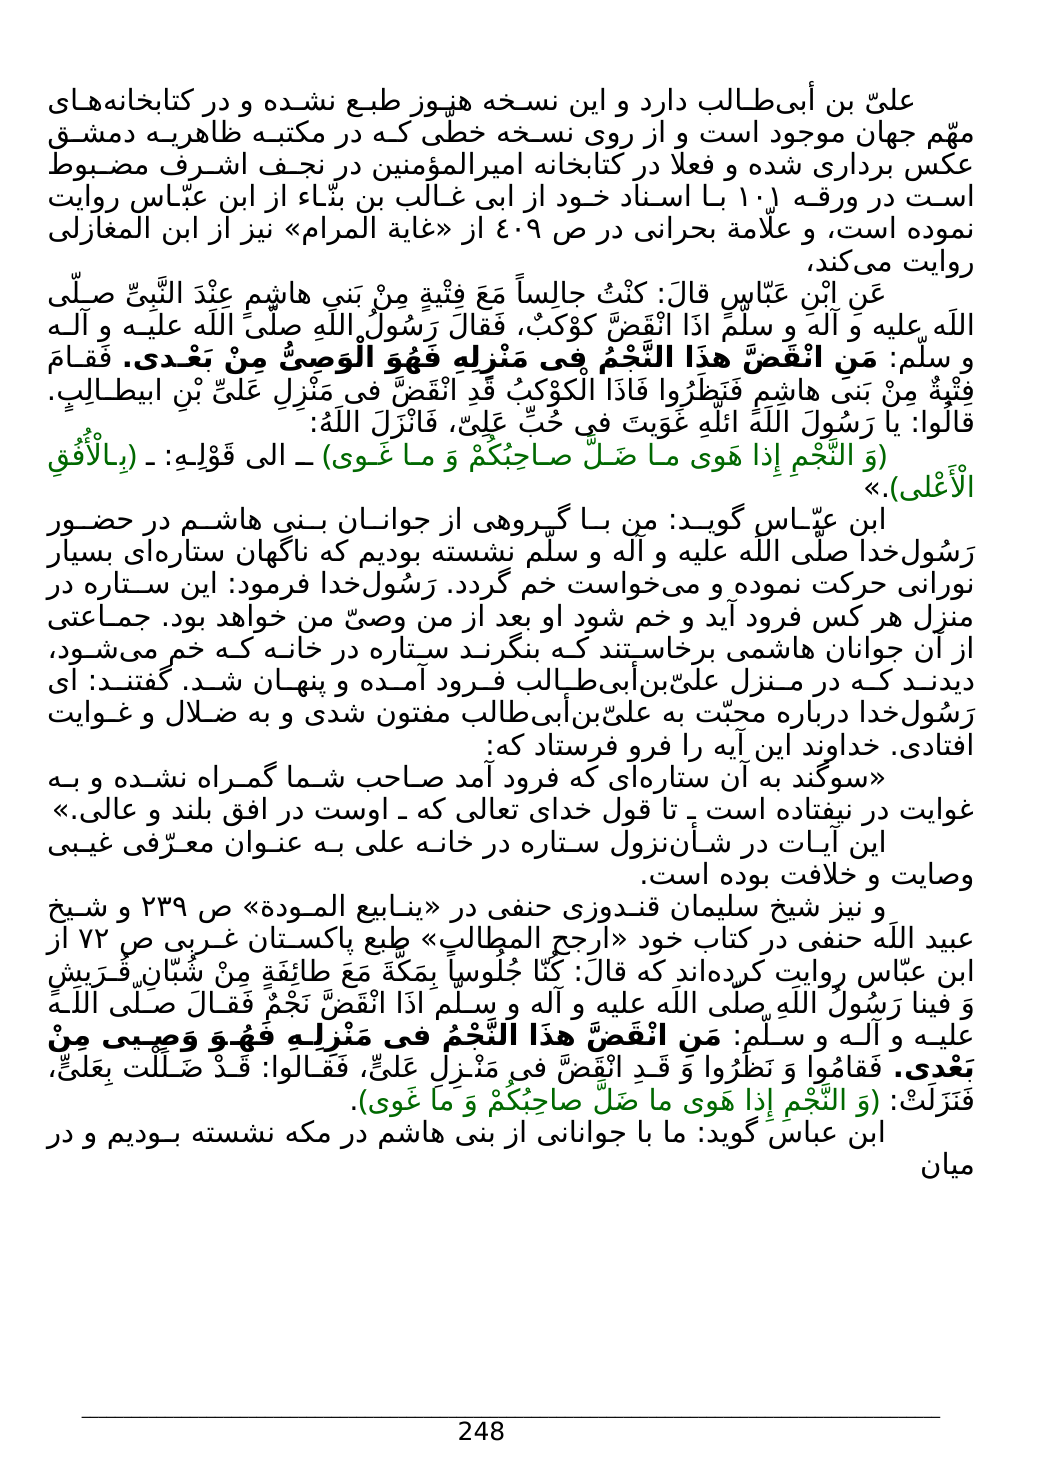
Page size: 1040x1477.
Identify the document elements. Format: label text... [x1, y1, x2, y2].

text ابن عباس گوید: ما با جوانانى از بنى هاشم در مکه نشسته بودیم و در میان‌ [47, 1117, 975, 1181]
text «سوگند به آن ستاره‌اى که فرود آمد صاحب شما گمراه نشده و به غوایت در نیفتاده است ـ تا قول خداى تعالى که ـ اوست در افق بلند و عالى.» [47, 762, 975, 827]
text و نیز شیخ سلیمان قندوزى حنفى در «ینابیع المودة» ص ٢٣٩ و شیخ عبید اللَه حنفى در کتاب خود «ارجح المطالب» طبع پاکستان غربى ص ٧٢ از ابن عبّاس روایت کرده‌اند که قالَ: کُنّا جُلُوساً بِمَکَّةَ مَعَ طائِفَةٍ مِنْ شُبّانِ قُرَیشٍ وَ فینا رَسُولُ اللَهِ صلّى اللَه علیه و آله و سلّم اذَا انْقَضَّ نَجْمٌ فَقالَ صلّى اللَه علیه و آله و سلّم: مَنِ انْقَضَّ هذَا النَّجْمُ فى مَنْزِلِهِ فَهُوَ وَصِیى مِنْ بَعْدى. فَقامُوا وَ نَظَرُوا وَ قَدِ انْقَضَّ فى مَنْزِلِ عَلىٍّ، فَقالوا: قَدْ ضَلَلْت بِعَلىٍّ، فَنَزَلَتْ: ﴿وَ النَّجْمِ إِذا هَوى‌ ما ضَلَّ صاحِبُكُمْ وَ ما غَوى‌﴾. [47, 891, 975, 1117]
text ابن عبّاس گوید: من با گروهى از جوانان بنى هاشم در حضور رَسُول‌خدا صلّى اللَه علیه و آله و سلّم نشسته بودیم که ناگهان ستاره‌اى بسیار نورانى حرکت نموده و مى‌خواست خم گردد. رَسُول‌خدا فرمود: این ستاره در منزل هر کس فرود آید و خم شود او بعد از من وصىّ من خواهد بود. جماعتى از آن جوانان هاشمى برخاستند که بنگرند ستاره در خانه که خم مى‌شود، دیدند که در منزل علىّ‌بن‌أبى‌طالب فرود آمده و پنهان شد. گفتند: اى رَسُول‌خدا درباره محبّت به علىّ‌بن‌أبى‌طالب مفتون شدى و به ضلال و غوایت افتادى. خداوند این آیه را فرو فرستاد که: [47, 504, 975, 762]
text عَنِ ابْنِ عَبّاسٍ قالَ: کنْتُ جالِساً مَعَ فِتْیةٍ مِنْ بَنى هاشِمٍ عِنْدَ النَّبِىِّ صلّى اللَه علیه و آله و سلّم اذَا انْقَضَّ کوْکبٌ، فَقالَ رَسُولُ اللَهِ صلّى اللَه علیه و آله و سلّم: مَنِ انْقَضَّ هذَا النَّجْمُ فى مَنْزِلِهِ فَهُوَ الْوَصِىُّ مِنْ بَعْدى. فَقامَ فِتْیةٌ مِنْ بَنى هاشِمٍ فَنَظَرُوا فَاذَا الْکوْکبُ قَدِ انْقَضَّ فى مَنْزِلِ عَلىِّ بْنِ ابیطالِبٍ. قالُوا: یا رَسُولَ اللَه ائلّهِ غَوَیتَ فى حُبِّ عَلِىّ، فَانْزَلَ اللَهُ: [47, 278, 975, 439]
text علىّ بن أبى‌طالب دارد و این نسخه هنوز طبع نشده و در کتابخانه‌هاى مهّم جهان موجود است و از روى نسخه خطّى که در مکتبه ظاهریه دمشق عکس بردارى شده و فعلا در کتابخانه امیرالمؤمنین در نجف اشرف مضبوط است در ورقه ١٠١ با اسناد خود از ابى غالب بن بنّاء از ابن عبّاس روایت نموده است، و علّامة بحرانى در ص ٤٠٩ از «غایة المرام» نیز از ابن المغازلى روایت مى‌کند، [47, 84, 975, 278]
text این آیات در شأن‌نزول ستاره در خانه على به عنوان معرّفى غیبى وصایت و خلافت بوده است. [47, 827, 975, 891]
text ﴿وَ النَّجْمِ إِذا هَوى‌ ما ضَلَّ صاحِبُكُمْ وَ ما غَوى﴾‌ ـ الى قَوْلِهِ: ـ ﴿بِالْأُفُقِ الْأَعْلى﴾‌.» [47, 439, 975, 504]
